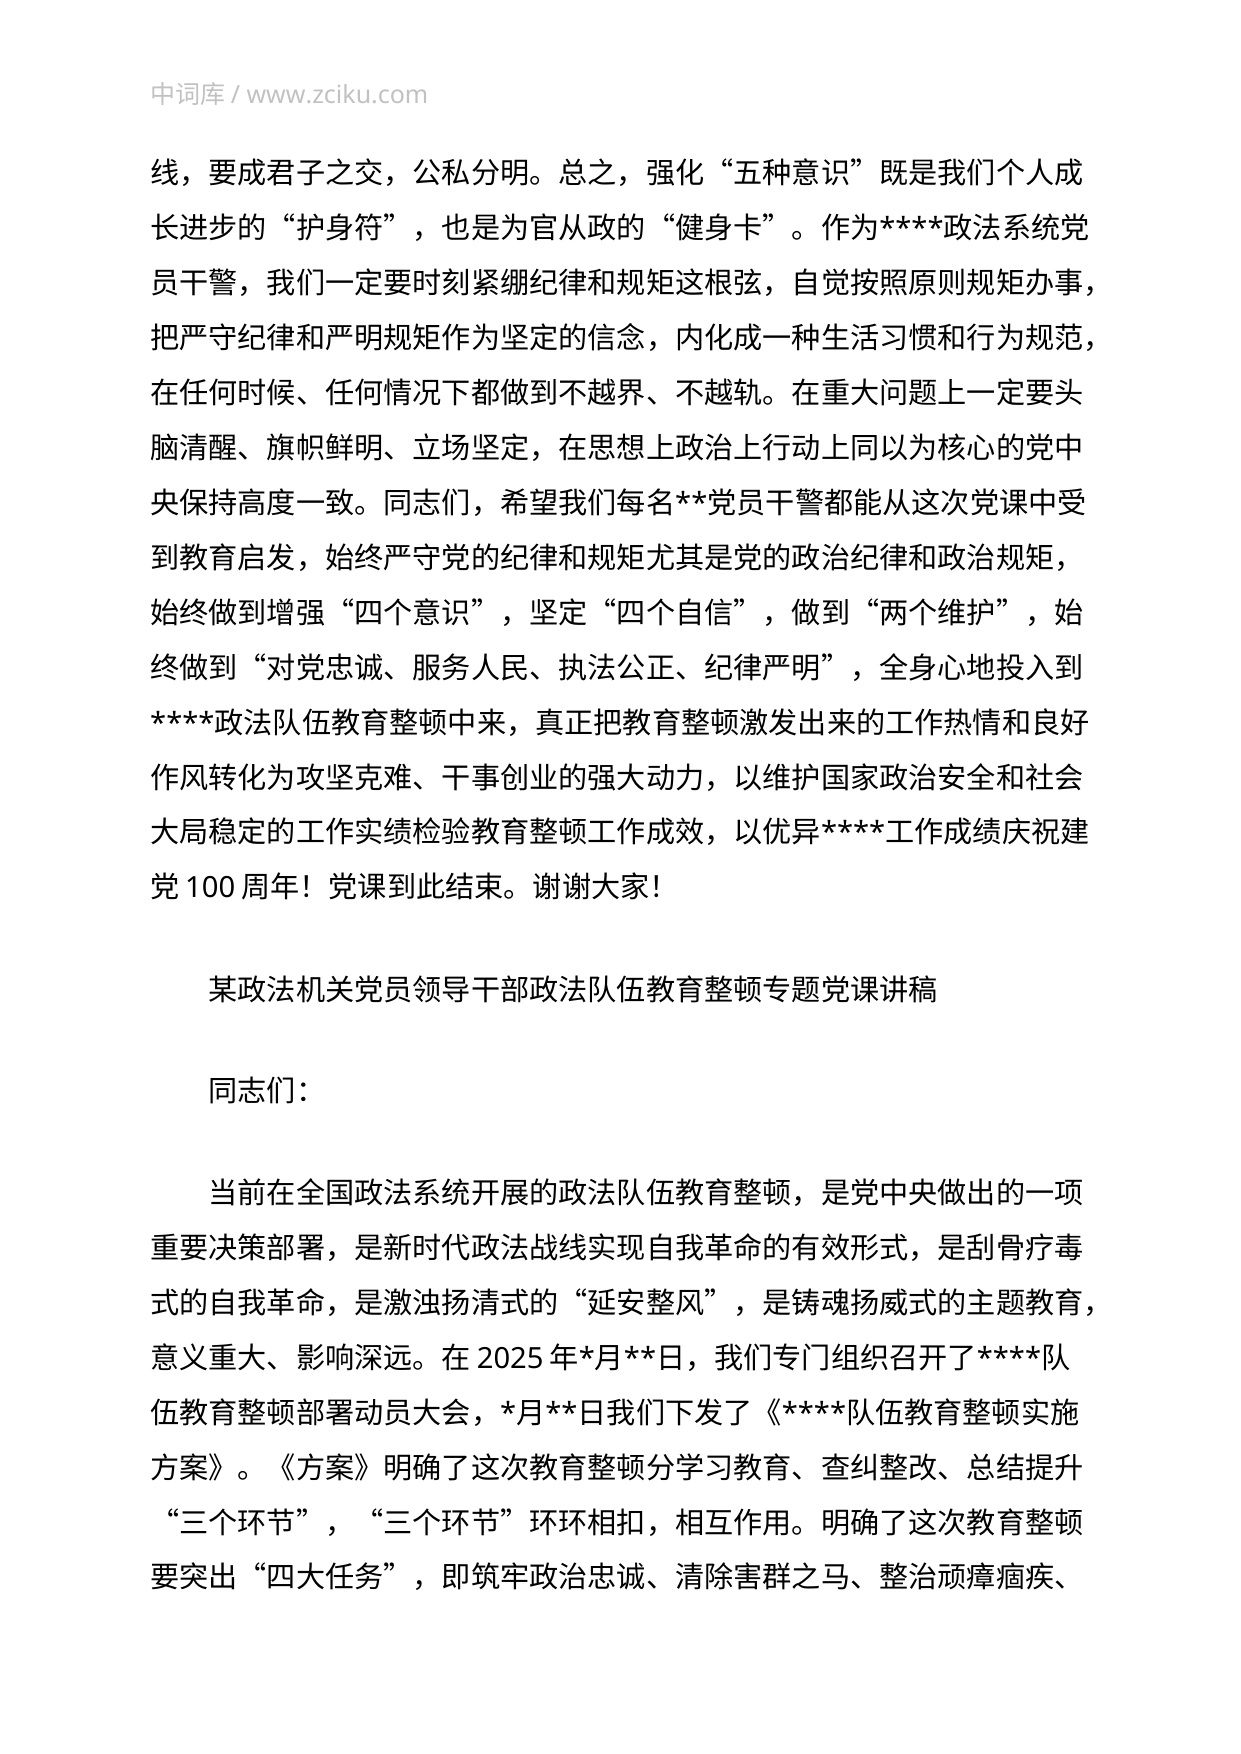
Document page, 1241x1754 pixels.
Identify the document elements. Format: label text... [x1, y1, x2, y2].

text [150, 1169, 1090, 1596]
text 某政法机关党员领导干部政法队伍教育整顿专题党课讲稿 [150, 966, 1090, 1008]
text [150, 150, 1090, 906]
text 同志们： [150, 1068, 1090, 1110]
